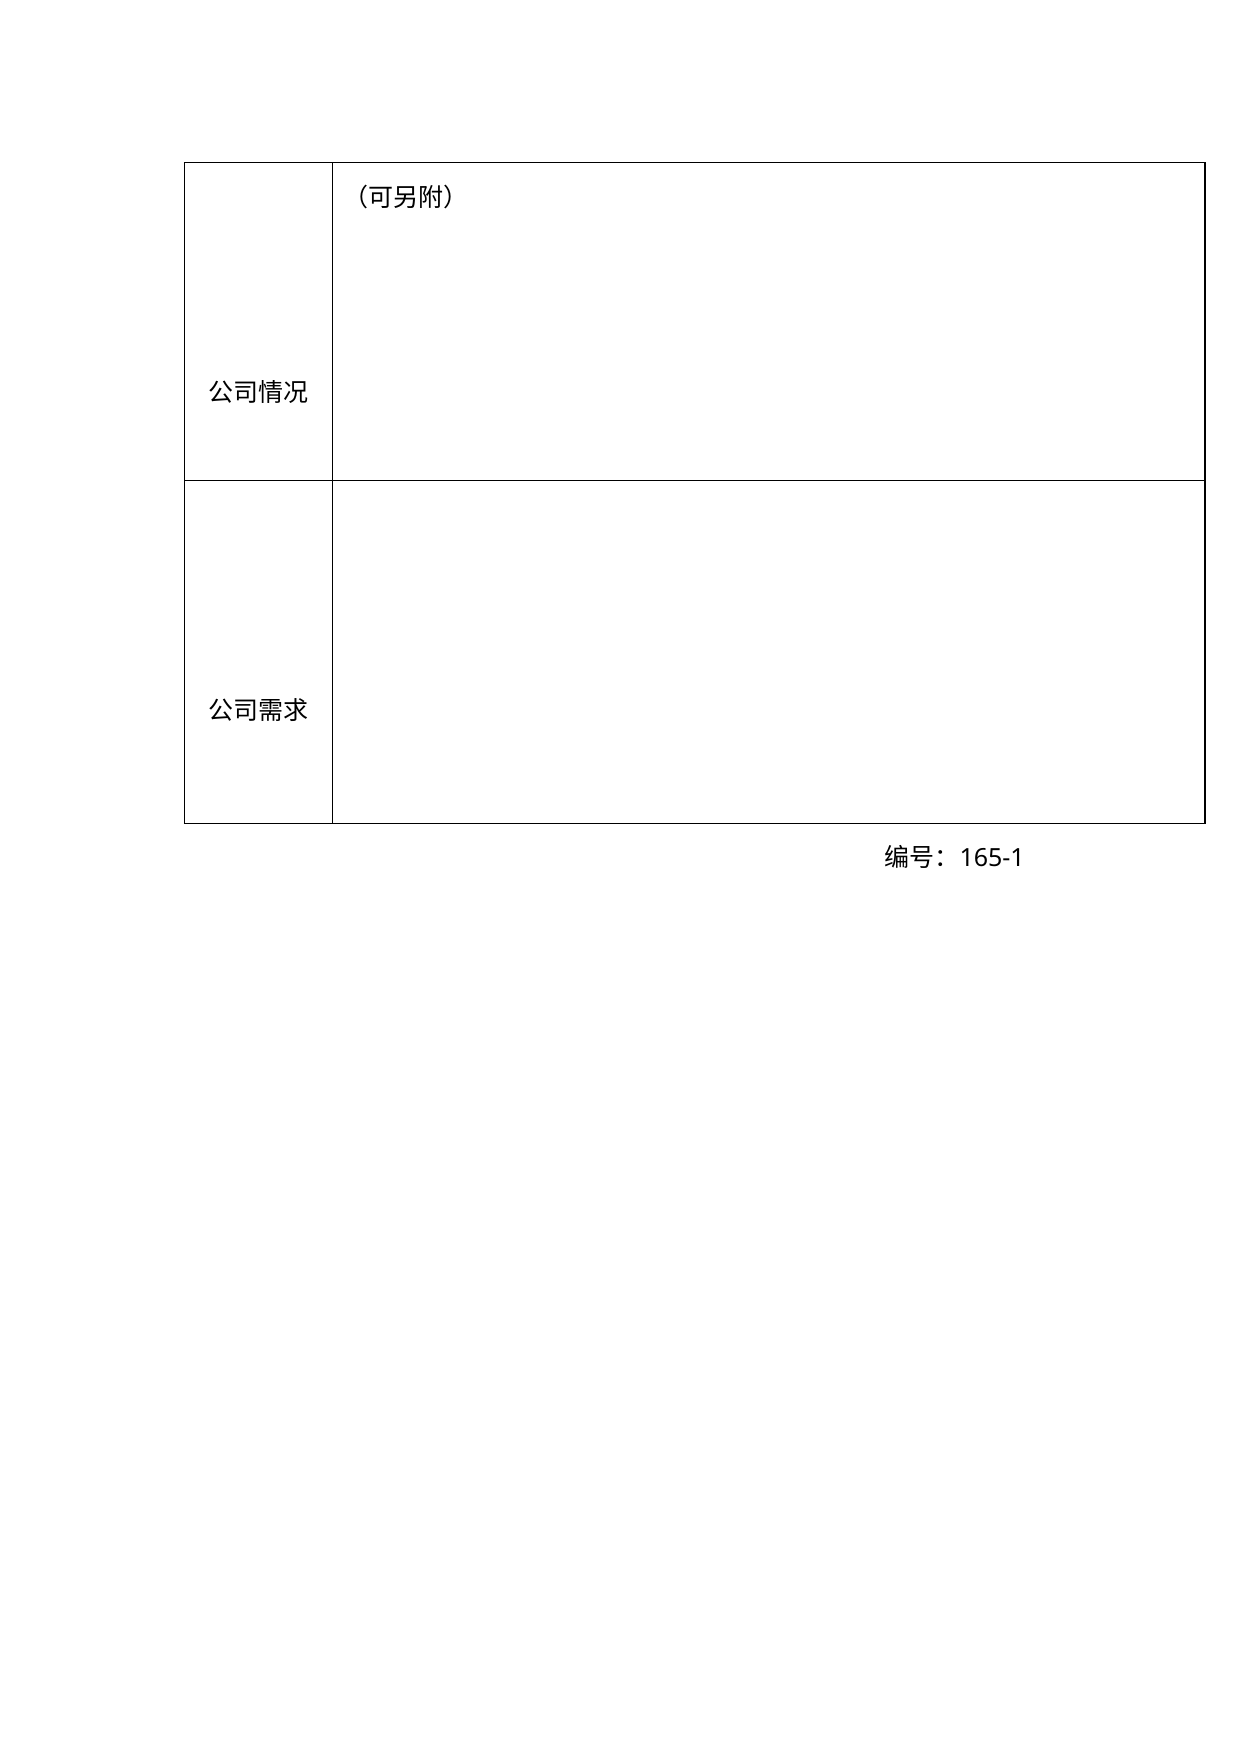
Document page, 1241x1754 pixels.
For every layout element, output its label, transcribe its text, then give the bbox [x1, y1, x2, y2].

table_cell [333, 481, 1204, 822]
table_cell （可另附） [333, 163, 1204, 480]
table_cell 公司情况 [185, 163, 332, 480]
text 编号：165-1 [184, 824, 1056, 888]
table_cell 公司需求 [185, 481, 332, 822]
